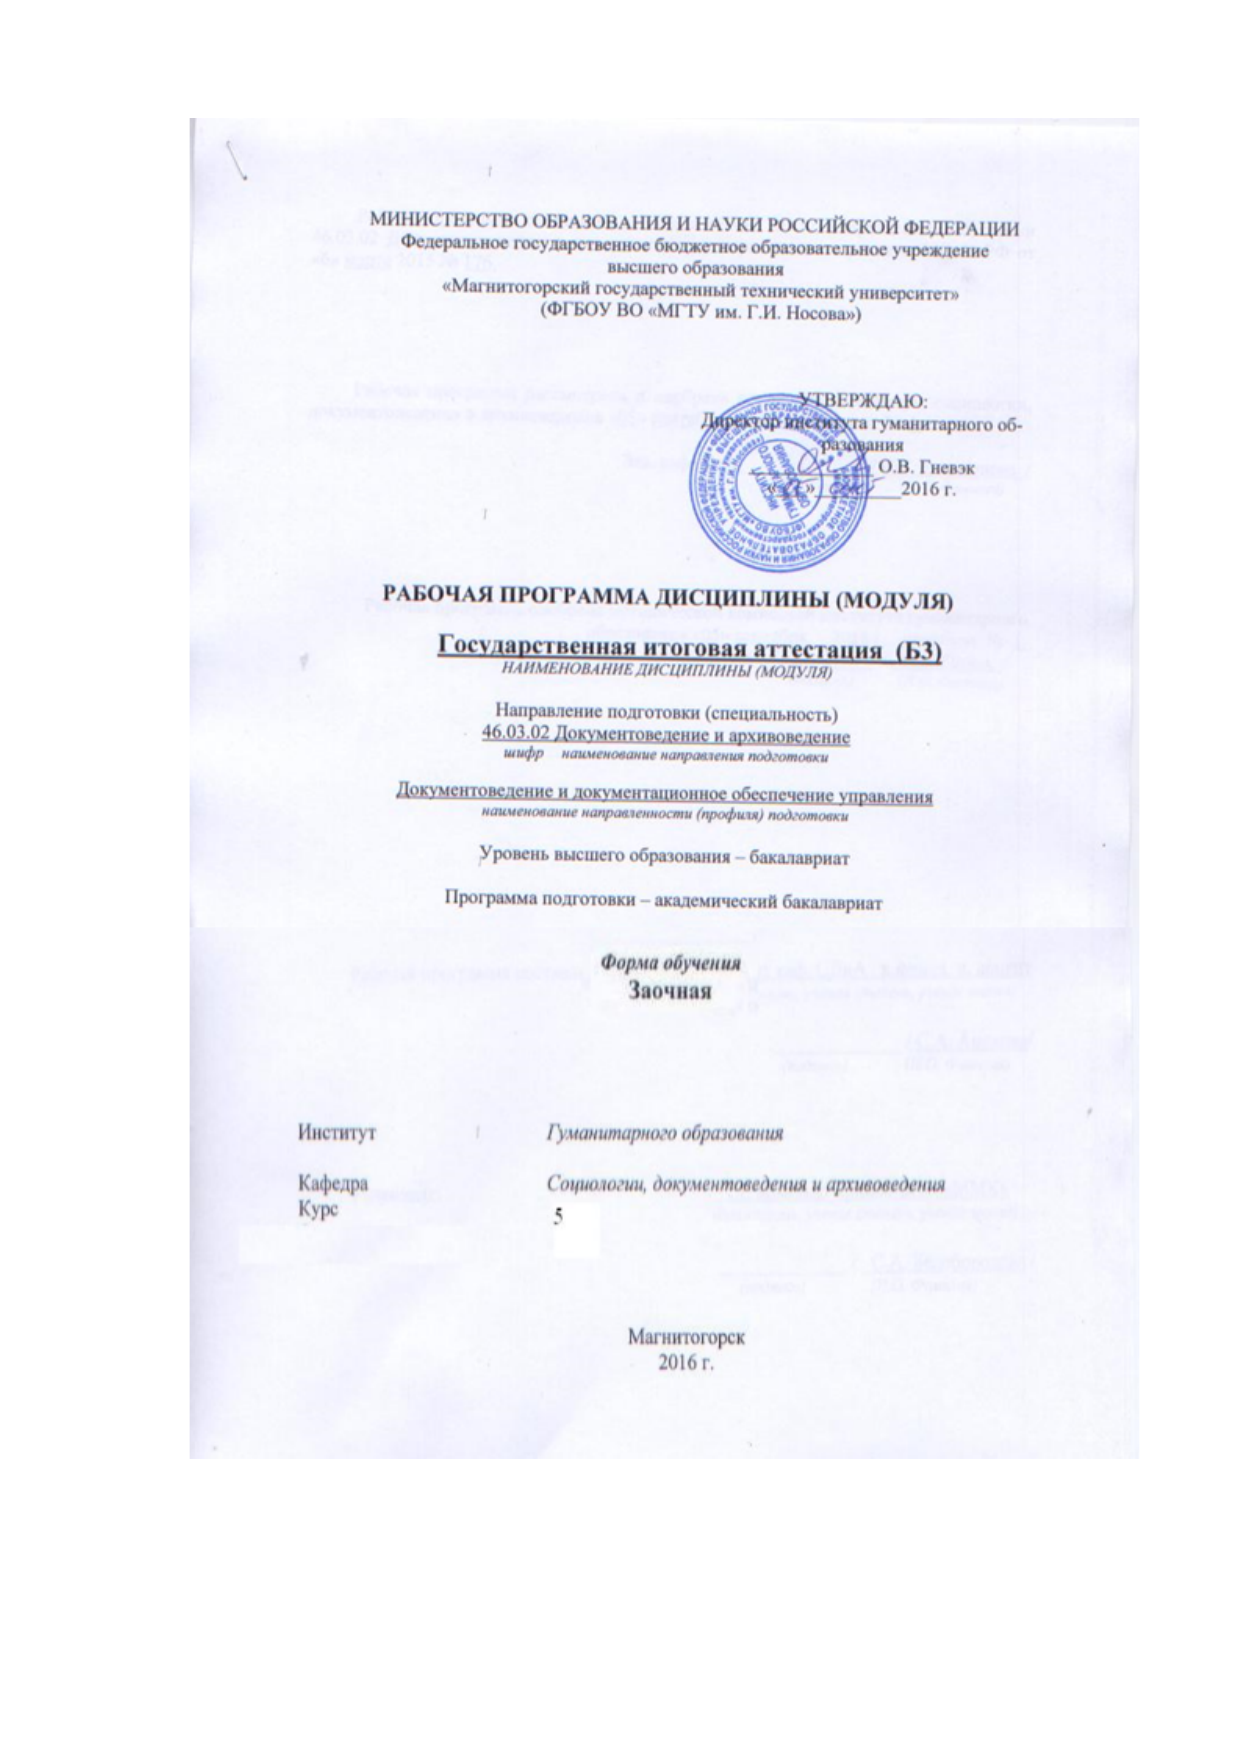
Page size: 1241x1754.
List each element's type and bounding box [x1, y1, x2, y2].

picture [189, 118, 1140, 1459]
